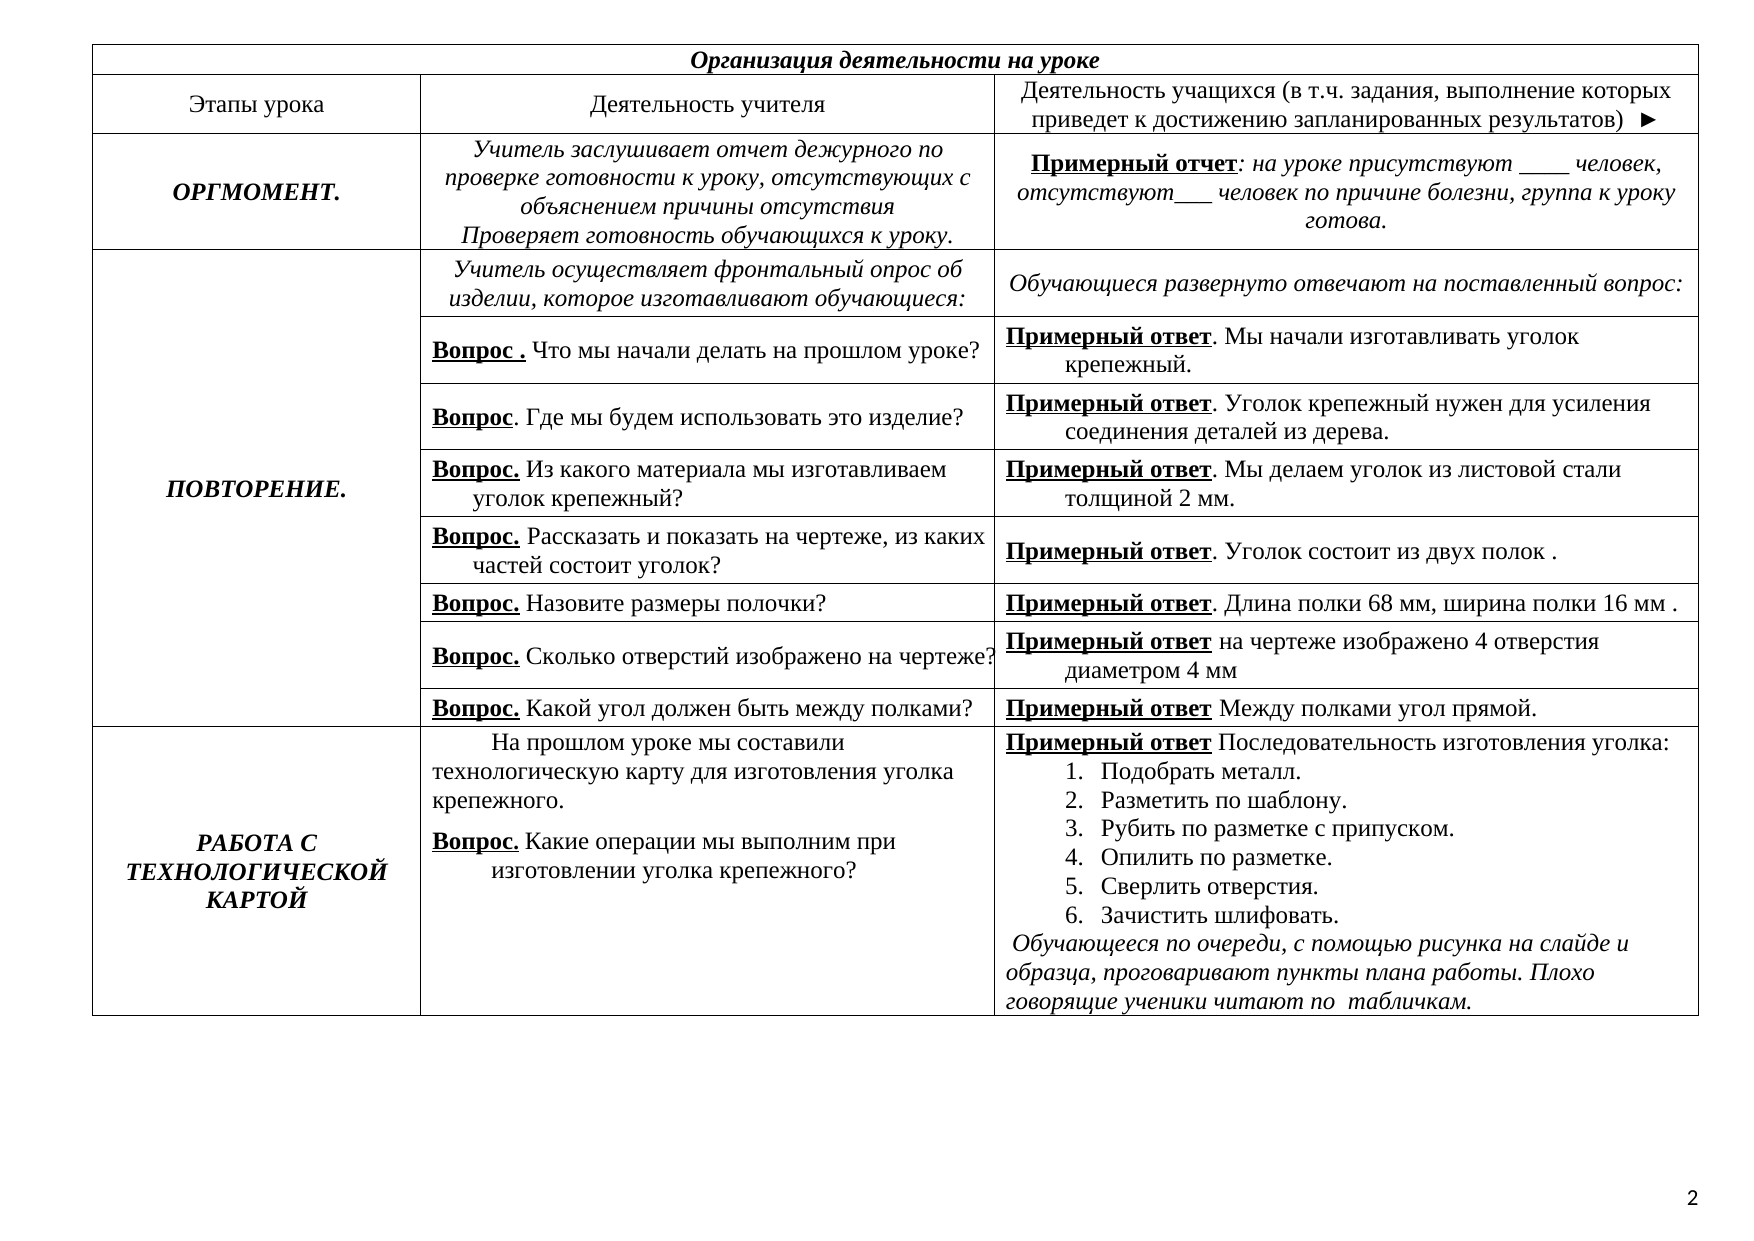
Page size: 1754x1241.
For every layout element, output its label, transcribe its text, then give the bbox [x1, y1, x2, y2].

table_cell Примерный ответ. Уголок крепежный нужен для усиления соединения деталей из дерева. [995, 384, 1698, 449]
table_cell Примерный ответ Между полками угол прямой. [995, 689, 1698, 726]
table_cell Примерный отчет: на уроке присутствуют ____ человек, отсутствуют___ человек по причине болезни, группа к уроку готова. [995, 134, 1698, 249]
table_cell Учитель заслушивает отчет дежурного по проверке готовности к уроку, отсутствующих с объяснением причины отсутствия Проверяет готовность обучающихся к уроку. [421, 134, 994, 249]
table_cell Вопрос. Из какого материала мы изготавливаем уголок крепежный? [421, 450, 994, 516]
table_cell РАБОТА С ТЕХНОЛОГИЧЕСКОЙ КАРТОЙ [93, 727, 420, 1015]
table_cell Вопрос . Что мы начали делать на прошлом уроке? [421, 317, 994, 382]
table_cell Примерный ответ. Мы начали изготавливать уголок крепежный. [995, 317, 1698, 382]
table_cell Примерный ответ. Мы делаем уголок из листовой стали толщиной 2 мм. [995, 450, 1698, 516]
table_cell Деятельность учащихся (в т.ч. задания, выполнение которых приведет к достижению запланированных результатов) ► [995, 75, 1698, 133]
table_cell Примерный ответ. Уголок состоит из двух полок . [995, 517, 1698, 583]
table_cell На прошлом уроке мы составили технологическую карту для изготовления уголка крепежного. Вопрос. Какие операции мы выполним при изготовлении уголка крепежного? [421, 727, 994, 1015]
table_cell Вопрос. Назовите размеры полочки? [421, 584, 994, 621]
table_cell Вопрос. Сколько отверстий изображено на чертеже? [421, 622, 994, 688]
table_header Организация деятельности на уроке [93, 45, 1698, 74]
table_cell Примерный ответ на чертеже изображено 4 отверстия диаметром 4 мм [995, 622, 1698, 688]
table_cell Учитель осуществляет фронтальный опрос об изделии, которое изготавливают обучающиеся: [421, 250, 994, 316]
table_cell Примерный ответ Последовательность изготовления уголка: Подобрать металл. Разметить по шаблону. Рубить по разметке с припуском. Опилить по разметке. Сверлить отверстия. Зачистить шлифовать. Обучающееся по очереди, с помощью рисунка на слайде и образца, проговаривают пункты плана работы. Плохо говорящие ученики читают по табличкам. [995, 727, 1698, 1015]
table_cell Вопрос. Какой угол должен быть между полками? [421, 689, 994, 726]
table_cell Вопрос. Где мы будем использовать это изделие? [421, 384, 994, 449]
table_cell ОРГМОМЕНТ. [93, 134, 420, 249]
table_cell Вопрос. Рассказать и показать на чертеже, из каких частей состоит уголок? [421, 517, 994, 583]
table_cell Обучающиеся развернуто отвечают на поставленный вопрос: [995, 250, 1698, 316]
table_cell Примерный ответ. Длина полки 68 мм, ширина полки 16 мм . [995, 584, 1698, 621]
table_cell Этапы урока [93, 75, 420, 133]
table_cell Деятельность учителя [421, 75, 994, 133]
table_cell ПОВТОРЕНИЕ. [93, 250, 420, 726]
